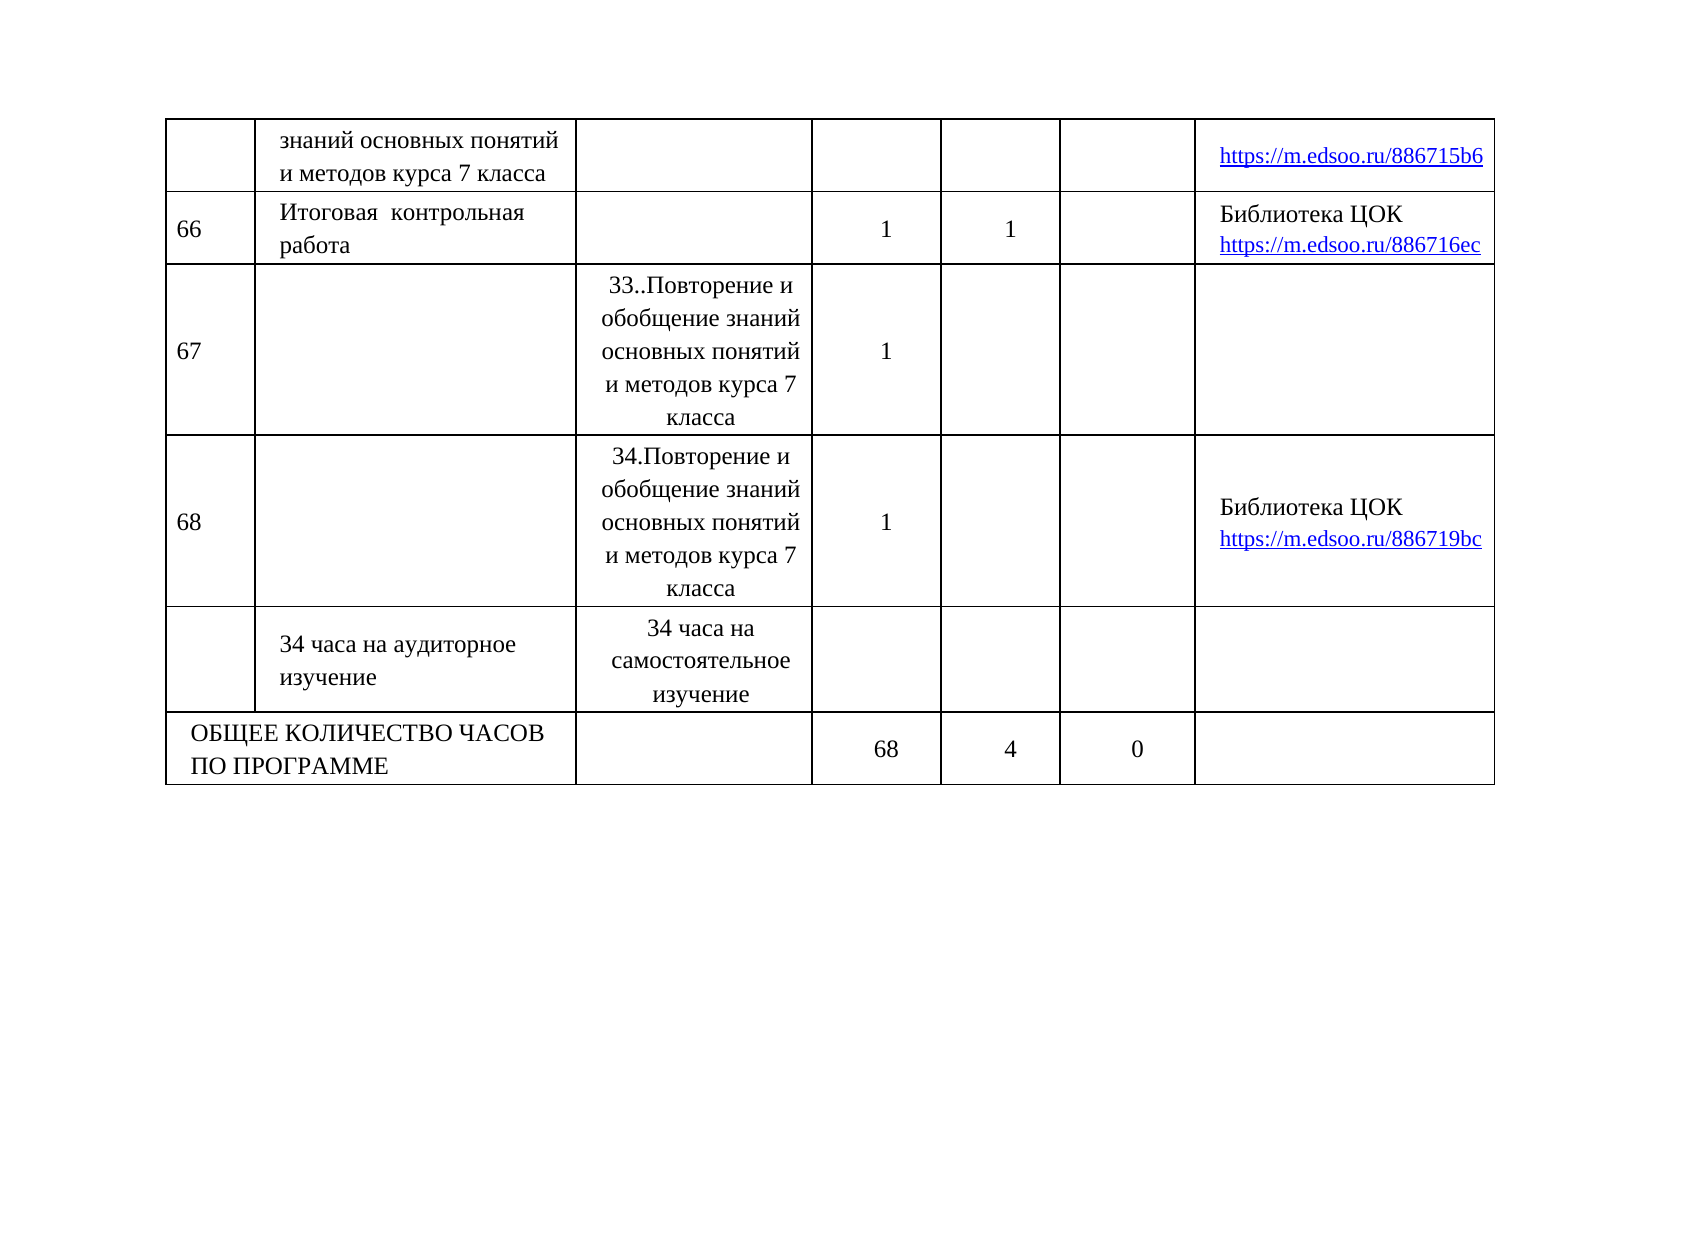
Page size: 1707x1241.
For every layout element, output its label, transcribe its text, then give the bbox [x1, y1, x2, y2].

table_cell 1 [813, 120, 940, 191]
table_cell [256, 265, 575, 434]
table_cell 4 [942, 713, 1059, 784]
table_cell [167, 607, 254, 711]
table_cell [1196, 120, 1494, 191]
table_cell ОБЩЕЕ КОЛИЧЕСТВО ЧАСОВ ПО ПРОГРАММЕ [167, 713, 575, 784]
table_cell [1061, 120, 1194, 191]
table_cell 34.Повторение и обобщение знаний основных понятий и методов курса 7 класса [577, 436, 811, 606]
table_cell [942, 120, 1059, 191]
table_cell [1196, 713, 1494, 784]
table_cell 65 [167, 120, 254, 191]
table_cell [942, 607, 1059, 711]
table_cell 1 [813, 436, 940, 606]
table_cell 67 [167, 265, 254, 434]
table_cell [1061, 192, 1194, 263]
table_cell [1061, 436, 1194, 606]
table_cell [256, 436, 575, 606]
table_cell [577, 120, 811, 191]
table_cell 68 [813, 713, 940, 784]
table_cell [1196, 607, 1494, 711]
table_cell 1 [813, 192, 940, 263]
table_cell 0 [1061, 713, 1194, 784]
table_cell [942, 265, 1059, 434]
table_cell 34 часа на аудиторное изучение [256, 607, 575, 711]
table_cell Библиотека ЦОК https://m.edsoo.ru/886716ec [1196, 192, 1494, 263]
table_cell [577, 713, 811, 784]
table_cell 68 [167, 436, 254, 606]
table_cell [1061, 607, 1194, 711]
table_cell 1 [813, 265, 940, 434]
table_cell [942, 436, 1059, 606]
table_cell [256, 120, 575, 191]
table_cell 33..Повторение и обобщение знаний основных понятий и методов курса 7 класса [577, 265, 811, 434]
table_cell [577, 192, 811, 263]
table_cell [1196, 265, 1494, 434]
table_cell [813, 607, 940, 711]
table_cell Итоговая контрольная работа [256, 192, 575, 263]
table_cell Библиотека ЦОК https://m.edsoo.ru/886719bc [1196, 436, 1494, 606]
table_cell [1061, 265, 1194, 434]
table_cell 34 часа на самостоятельное изучение [577, 607, 811, 711]
table_cell 1 [942, 192, 1059, 263]
table_cell 66 [167, 192, 254, 263]
